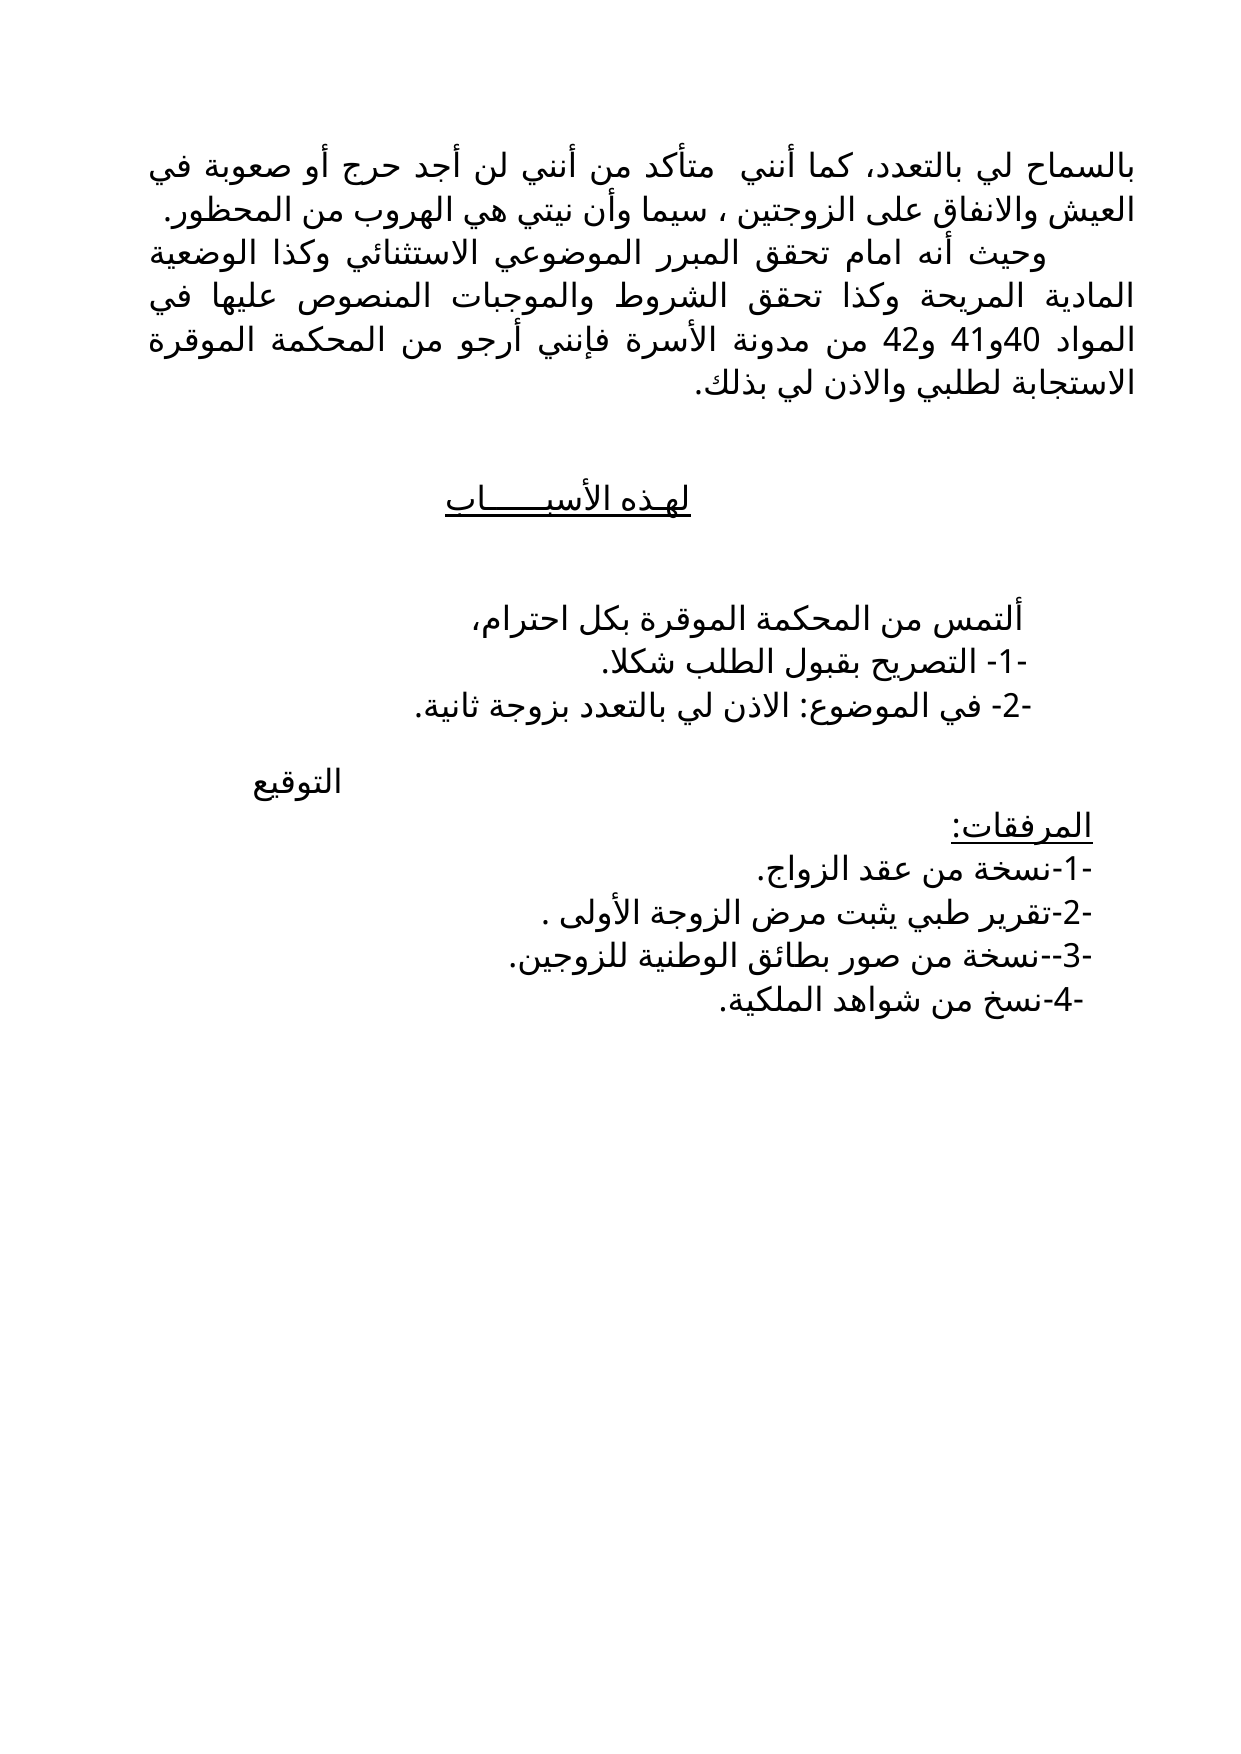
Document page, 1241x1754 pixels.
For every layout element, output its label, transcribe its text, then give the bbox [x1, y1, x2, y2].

text التوقيع [148, 764, 418, 807]
text وحيث أنه امام تحقق المبرر الموضوعي الاستثنائي وكذا الوضعية المادية المريحة وكذا تحقق الشروط والموجبات المنصوص عليها في المواد 40و41 و42 من مدونة الأسرة فإنني أرجو من المحكمة الموقرة الاستجابة لطلبي والاذن لي بذلك. [148, 234, 1136, 408]
text -4-نسخ من شواهد الملكية. [148, 981, 1093, 1025]
text -3--نسخة من صور بطائق الوطنية للزوجين. [148, 938, 1093, 981]
text ألتمس من المحكمة الموقرة بكل احترام، [148, 600, 1093, 644]
text المرفقات: [148, 807, 1093, 851]
text -1- التصريح بقبول الطلب شكلا. [148, 644, 1036, 687]
text -2-تقرير طبي يثبت مرض الزوجة الأولى . [148, 894, 1093, 938]
text -1-نسخة من عقد الزواج. [148, 851, 1093, 894]
text -2- في الموضوع: الاذن لي بالتعدد بزوجة ثانية. [148, 687, 1093, 731]
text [148, 148, 1136, 234]
text لهـذه الأسبــــــاب [148, 480, 1136, 523]
